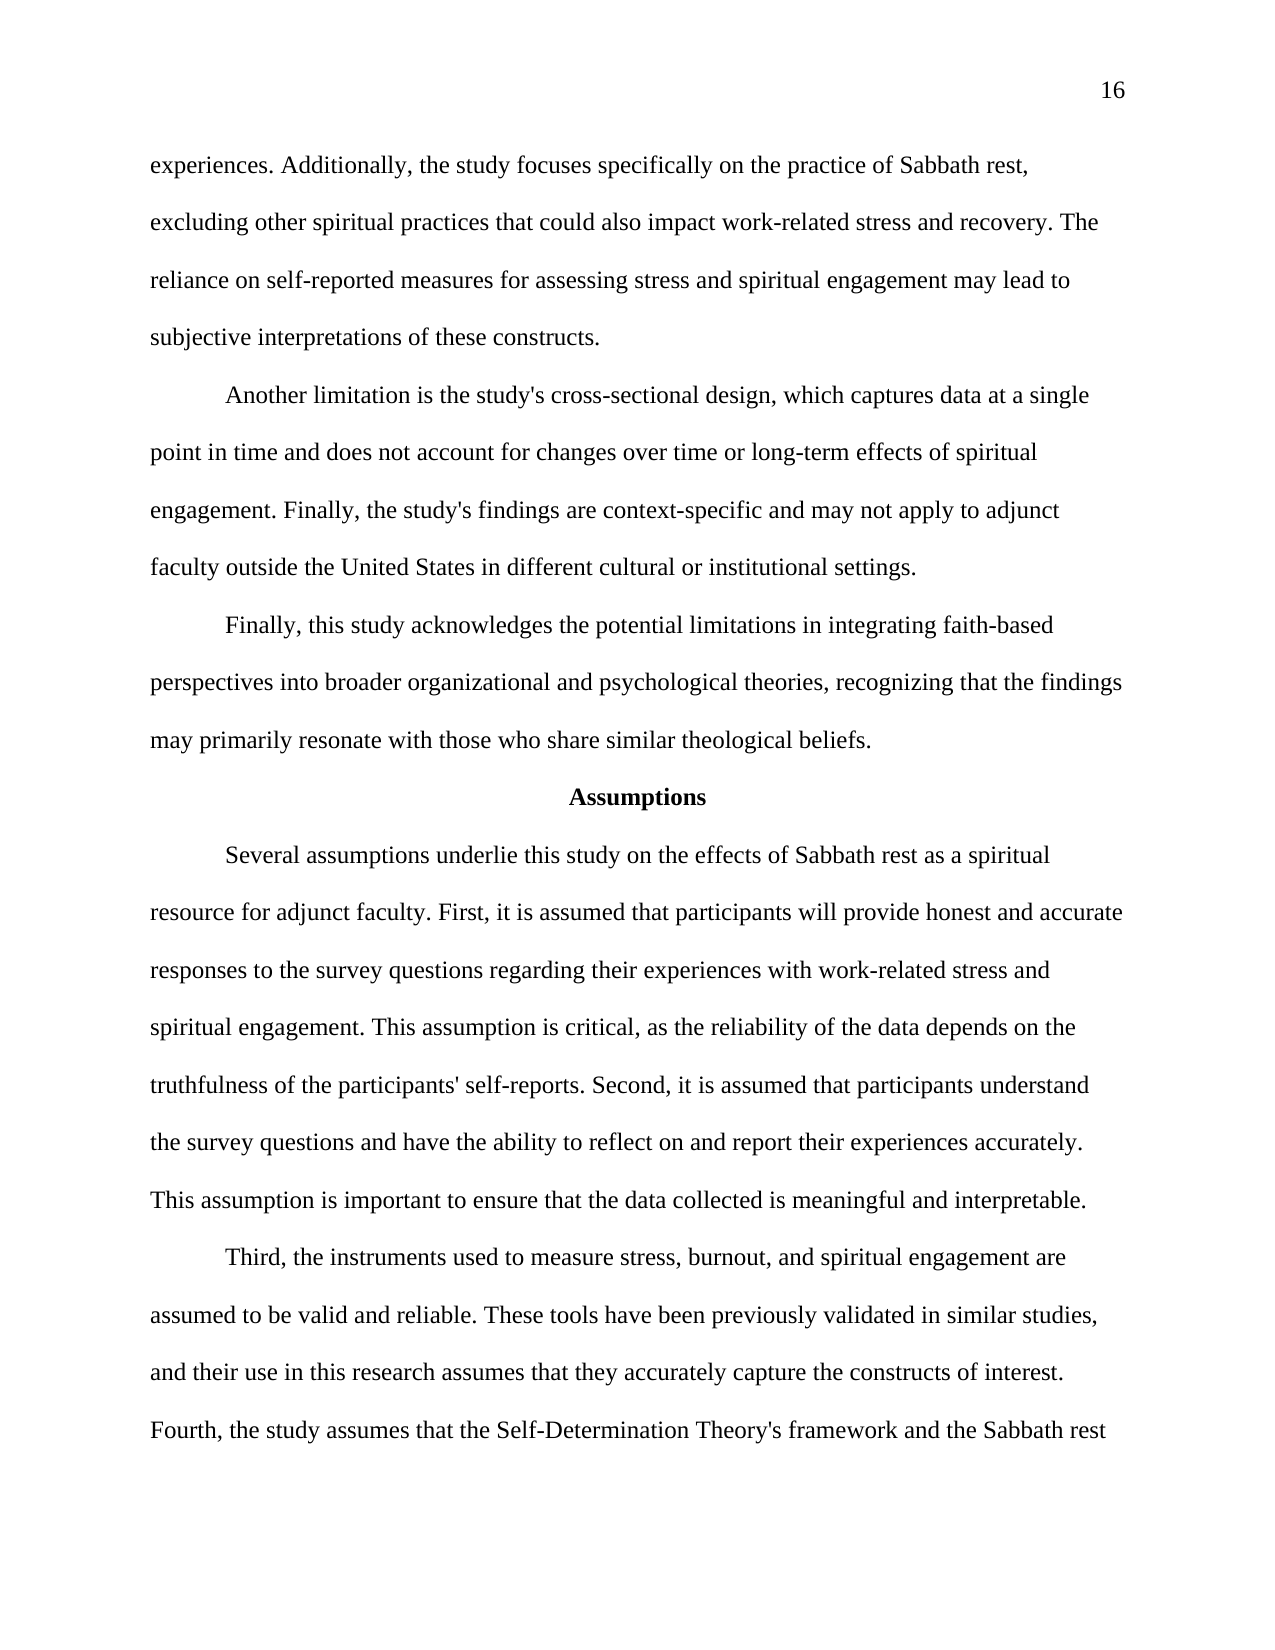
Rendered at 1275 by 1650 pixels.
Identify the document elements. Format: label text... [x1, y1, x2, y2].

text Another limitation is the study's cross-sectional design, which captures data at a single point in time and does not account for changes over time or long-term effects of spiritual engagement. Finally, the study's findings are context-specific and may not apply to adjunct faculty outside the United States in different cultural or institutional settings. [150, 380, 1125, 581]
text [150, 1242, 1125, 1444]
subtitle Assumptions [150, 782, 1125, 811]
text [150, 150, 1125, 351]
text Finally, this study acknowledges the potential limitations in integrating faith-based perspectives into broader organizational and psychological theories, recognizing that the findings may primarily resonate with those who share similar theological beliefs. [150, 610, 1125, 754]
text Several assumptions underlie this study on the effects of Sabbath rest as a spiritual resource for adjunct faculty. First, it is assumed that participants will provide honest and accurate responses to the survey questions regarding their experiences with work-related stress and spiritual engagement. This assumption is critical, as the reliability of the data depends on the truthfulness of the participants' self-reports. Second, it is assumed that participants understand the survey questions and have the ability to reflect on and report their experiences accurately. This assumption is important to ensure that the data collected is meaningful and interpretable. [150, 840, 1125, 1214]
